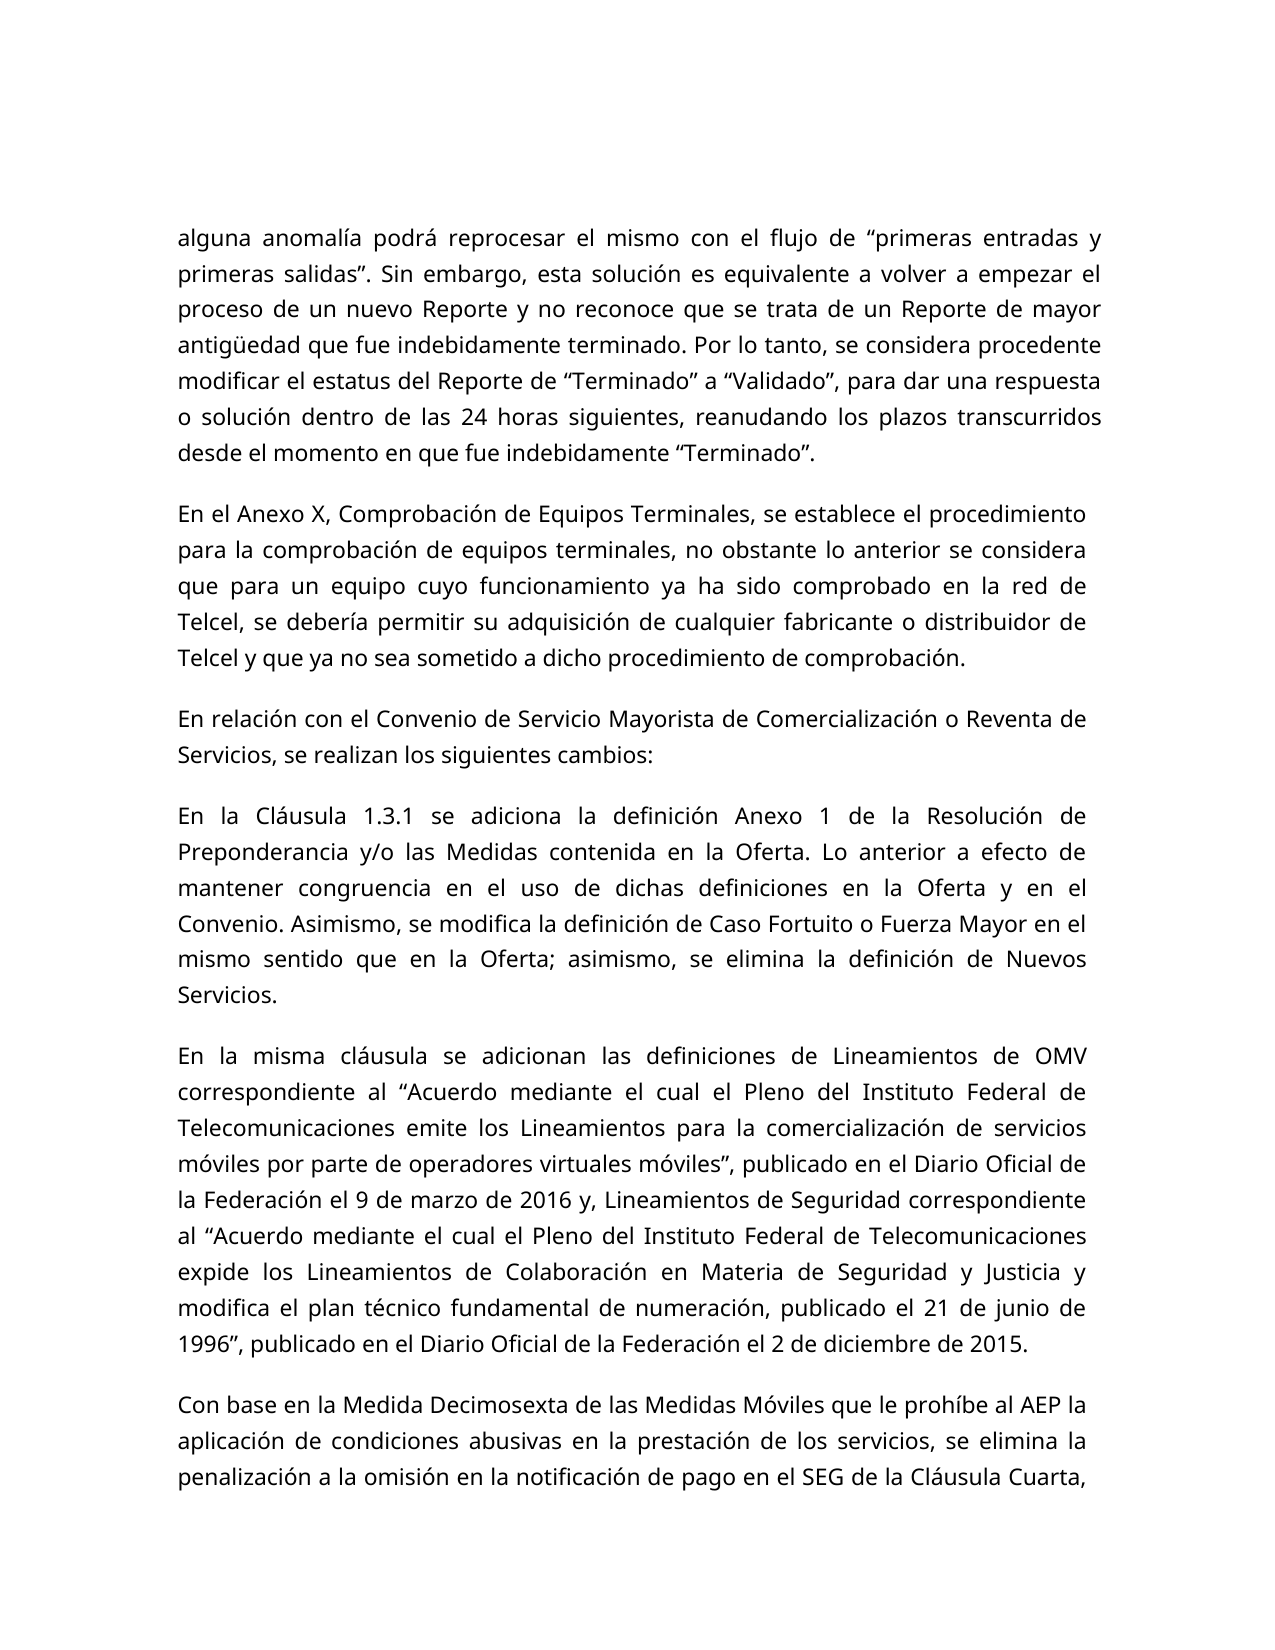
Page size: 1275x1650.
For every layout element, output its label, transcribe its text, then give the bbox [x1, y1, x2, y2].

text En la misma cláusula se adicionan las definiciones de Lineamientos de OMV correspondiente al “Acuerdo mediante el cual el Pleno del Instituto Federal de Telecomunicaciones emite los Lineamientos para la comercialización de servicios móviles por parte de operadores virtuales móviles”, publicado en el Diario Oficial de la Federación el 9 de marzo de 2016 y, Lineamientos de Seguridad correspondiente al “Acuerdo mediante el cual el Pleno del Instituto Federal de Telecomunicaciones expide los Lineamientos de Colaboración en Materia de Seguridad y Justicia y modifica el plan técnico fundamental de numeración, publicado el 21 de junio de 1996”, publicado en el Diario Oficial de la Federación el 2 de diciembre de 2015. [177, 1040, 1088, 1359]
text En el Anexo X, Comprobación de Equipos Terminales, se establece el procedimiento para la comprobación de equipos terminales, no obstante lo anterior se considera que para un equipo cuyo funcionamiento ya ha sido comprobado en la red de Telcel, se debería permitir su adquisición de cualquier fabricante o distribuidor de Telcel y que ya no sea sometido a dicho procedimiento de comprobación. [177, 498, 1088, 673]
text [177, 1389, 1088, 1492]
text En la Cláusula 1.3.1 se adiciona la definición Anexo 1 de la Resolución de Preponderancia y/o las Medidas contenida en la Oferta. Lo anterior a efecto de mantener congruencia en el uso de dichas definiciones en la Oferta y en el Convenio. Asimismo, se modifica la definición de Caso Fortuito o Fuerza Mayor en el mismo sentido que en la Oferta; asimismo, se elimina la definición de Nuevos Servicios. [177, 800, 1088, 1011]
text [177, 222, 1102, 468]
text En relación con el Convenio de Servicio Mayorista de Comercialización o Reventa de Servicios, se realizan los siguientes cambios: [177, 703, 1088, 770]
